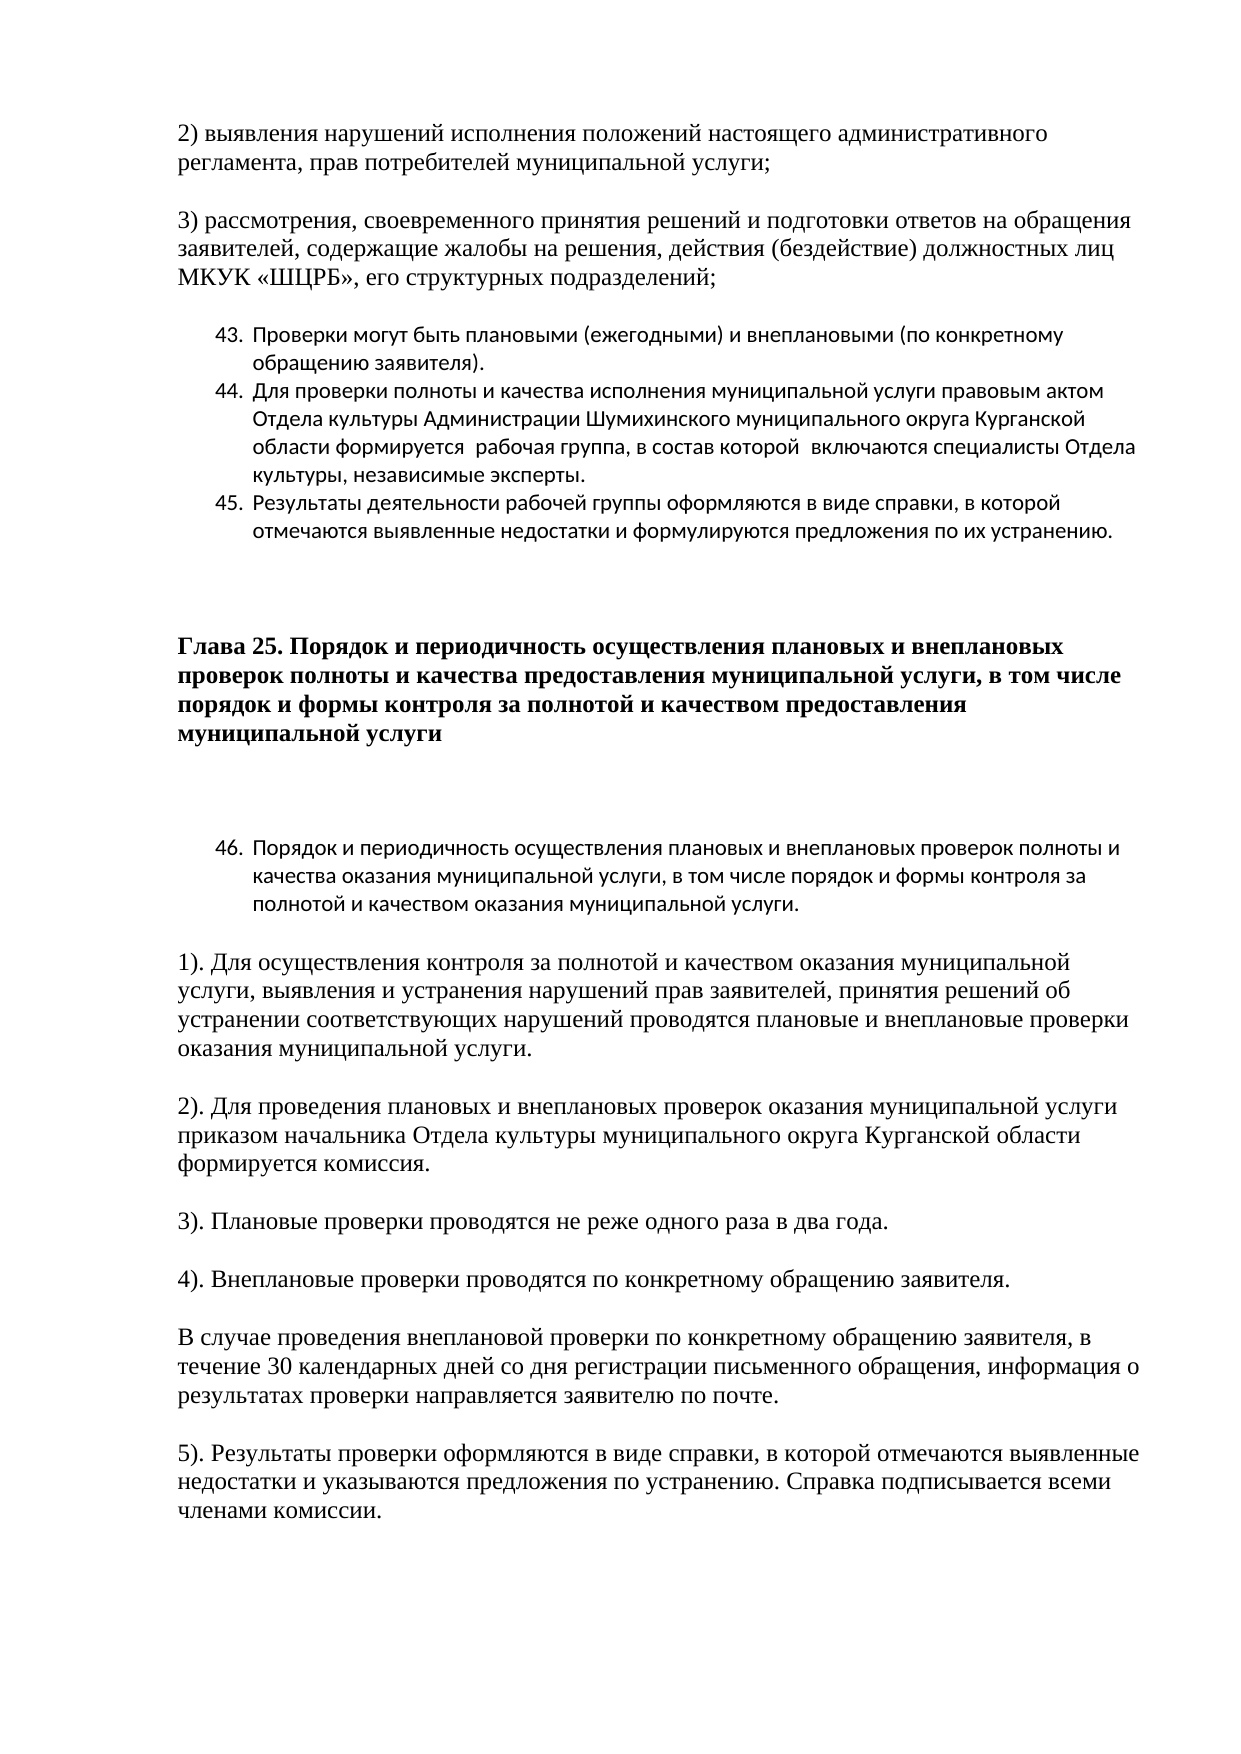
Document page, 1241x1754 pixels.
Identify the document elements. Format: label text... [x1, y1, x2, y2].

text 2). Для проведения плановых и внеплановых проверок оказания муниципальной услуги приказом начальника Отдела культуры муниципального округа Курганской области формируется комиссия. [177, 1091, 1152, 1177]
text 4). Внеплановые проверки проводятся по конкретному обращению заявителя. [177, 1264, 1152, 1293]
list Для проверки полноты и качества исполнения муниципальной услуги правовым актом Отдела культуры Администрации Шумихинского муниципального округа Курганской области формируется рабочая группа, в состав которой включаются специалисты Отдела культуры, независимые эксперты. [215, 376, 1152, 488]
text 1). Для осуществления контроля за полнотой и качеством оказания муниципальной услуги, выявления и устранения нарушений прав заявителей, принятия решений об устранении соответствующих нарушений проводятся плановые и внеплановые проверки оказания муниципальной услуги. [177, 947, 1152, 1062]
text 3) рассмотрения, своевременного принятия решений и подготовки ответов на обращения заявителей, содержащие жалобы на решения, действия (бездействие) должностных лиц МКУК «ШЦРБ», его структурных подразделений; [177, 205, 1152, 291]
text Глава 25. Порядок и периодичность осуществления плановых и внеплановых проверок полноты и качества предоставления муниципальной услуги, в том числе порядок и формы контроля за полнотой и качеством предоставления муниципальной услуги [177, 631, 1152, 746]
text 5). Результаты проверки оформляются в виде справки, в которой отмечаются выявленные недостатки и указываются предложения по устранению. Справка подписывается всеми членами комиссии. [177, 1438, 1152, 1524]
text 3). Плановые проверки проводятся не реже одного раза в два года. [177, 1206, 1152, 1235]
list Проверки могут быть плановыми (ежегодными) и внеплановыми (по конкретному обращению заявителя). [215, 320, 1152, 376]
list Порядок и периодичность осуществления плановых и внеплановых проверок полноты и качества оказания муниципальной услуги, в том числе порядок и формы контроля за полнотой и качеством оказания муниципальной услуги. [215, 833, 1152, 918]
text В случае проведения внеплановой проверки по конкретному обращению заявителя, в течение 30 календарных дней со дня регистрации письменного обращения, информация о результатах проверки направляется заявителю по почте. [177, 1322, 1152, 1408]
list Результаты деятельности рабочей группы оформляются в виде справки, в которой отмечаются выявленные недостатки и формулируются предложения по их устранению. [215, 488, 1152, 544]
text 2) выявления нарушений исполнения положений настоящего административного регламента, прав потребителей муниципальной услуги; [177, 118, 1152, 176]
